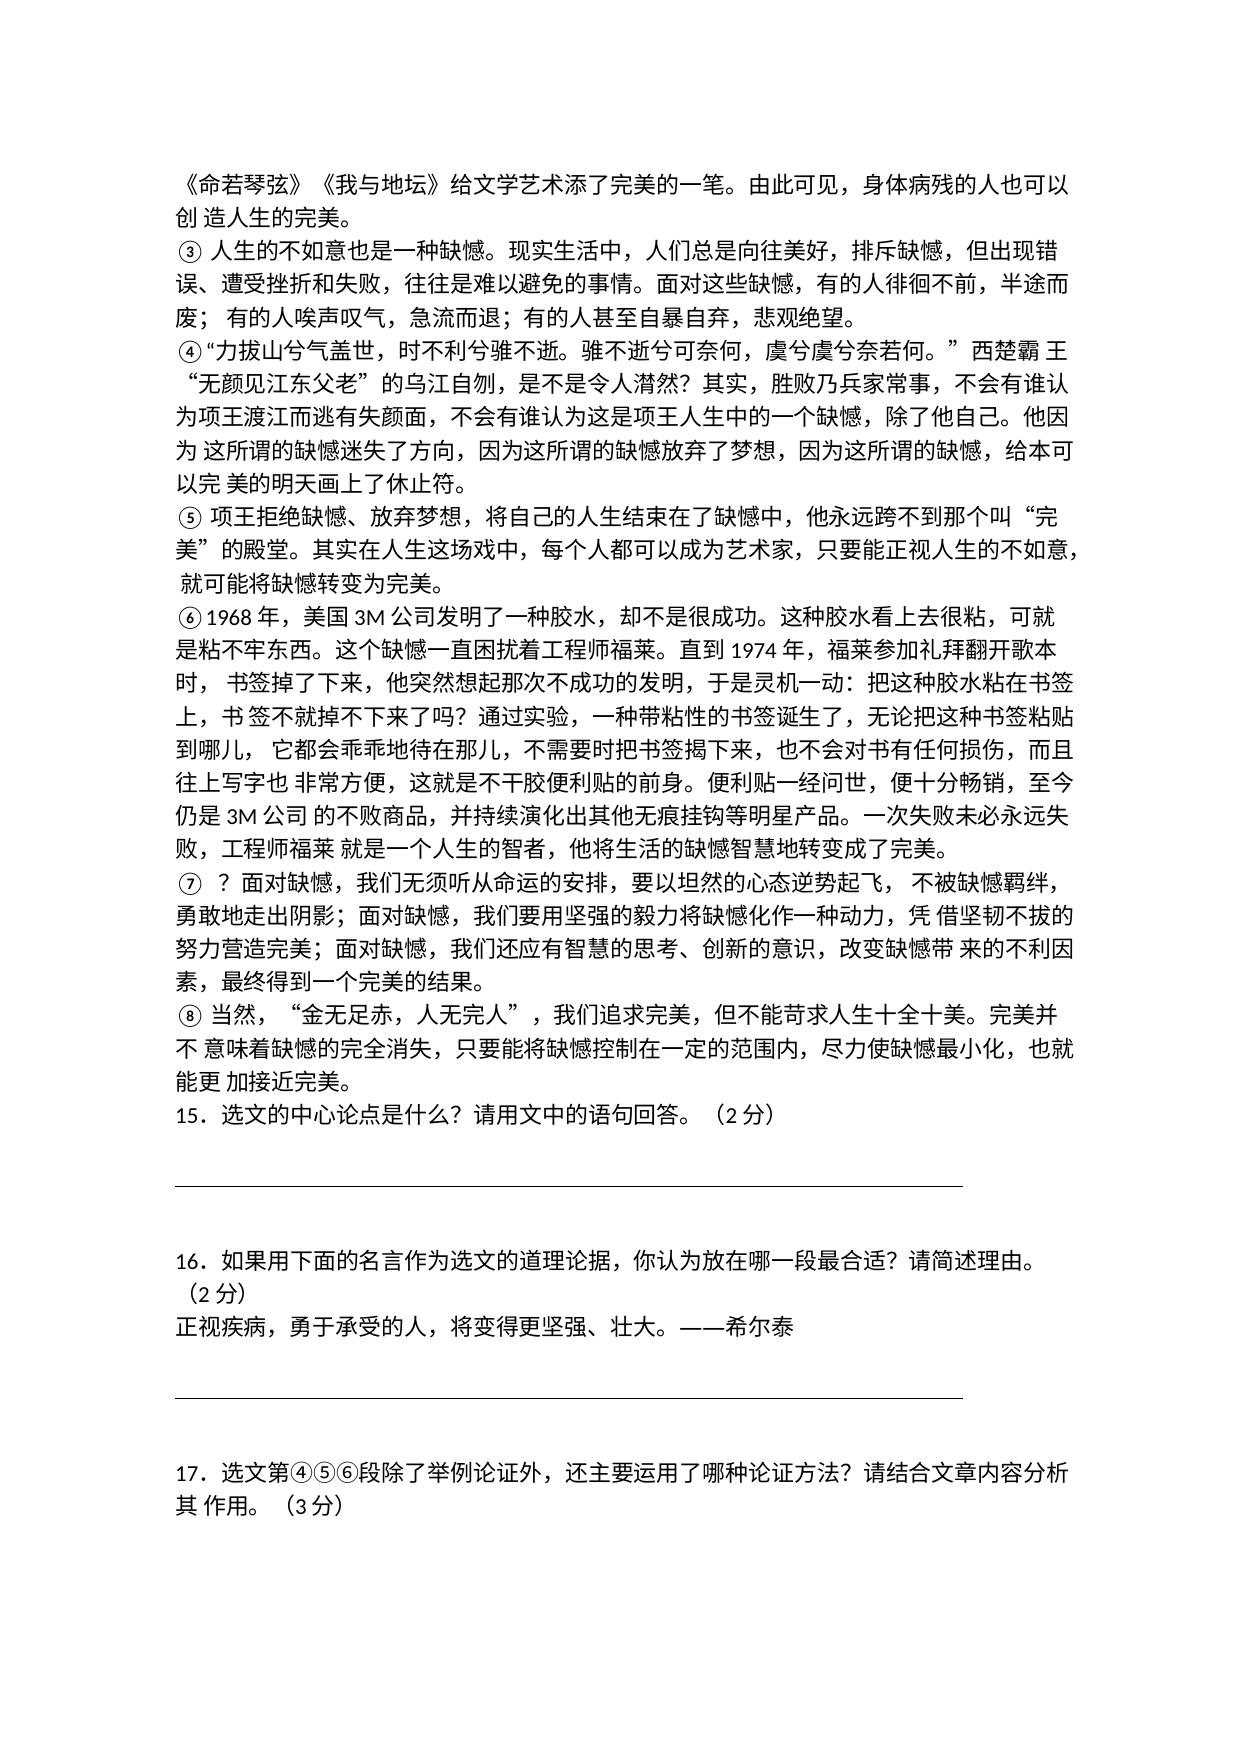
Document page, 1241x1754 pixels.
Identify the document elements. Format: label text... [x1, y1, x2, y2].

text ⑦ ？面对缺憾，我们无须听从命运的安排，要以坦然的心态逆势起飞， 不被缺憾羁绊，勇敢地走出阴影；面对缺憾，我们要用坚强的毅力将缺憾化作一种动力，凭 借坚韧不拔的努力营造完美；面对缺憾，我们还应有智慧的思考、创新的意识，改变缺憾带 来的不利因素，最终得到一个完美的结果。 [175, 864, 1076, 997]
text 《命若琴弦》《我与地坛》给文学艺术添了完美的一笔。由此可见，身体病残的人也可以创 造人生的完美。 [175, 167, 1076, 233]
text 16．如果用下面的名言作为选文的道理论据，你认为放在哪一段最合适？请简述理由。 [175, 1242, 1076, 1276]
text （2 分） [175, 1276, 1076, 1309]
text ⑤项王拒绝缺憾、放弃梦想，将自己的人生结束在了缺憾中，他永远跨不到那个叫“完 美”的殿堂。其实在人生这场戏中，每个人都可以成为艺术家，只要能正视人生的不如意， 就可能将缺憾转变为完美。 [175, 499, 1076, 599]
text ⑥1968 年，美国 3M 公司发明了一种胶水，却不是很成功。这种胶水看上去很粘，可就 是粘不牢东西。这个缺憾一直困扰着工程师福莱。直到 1974 年，福莱参加礼拜翻开歌本时， 书签掉了下来，他突然想起那次不成功的发明，于是灵机一动：把这种胶水粘在书签上，书 签不就掉不下来了吗？通过实验，一种带粘性的书签诞生了，无论把这种书签粘贴到哪儿， 它都会乖乖地待在那儿，不需要时把书签揭下来，也不会对书有任何损伤，而且往上写字也 非常方便，这就是不干胶便利贴的前身。便利贴一经问世，便十分畅销，至今仍是 3M 公司 的不败商品，并持续演化出其他无痕挂钩等明星产品。一次失败未必永远失败，工程师福莱 就是一个人生的智者，他将生活的缺憾智慧地转变成了完美。 [175, 599, 1076, 864]
text 15．选文的中心论点是什么？请用文中的语句回答。（2 分） [175, 1097, 1076, 1130]
text ③人生的不如意也是一种缺憾。现实生活中，人们总是向往美好，排斥缺憾，但出现错 误、遭受挫折和失败，往往是难以避免的事情。面对这些缺憾，有的人徘徊不前，半途而废； 有的人唉声叹气，急流而退；有的人甚至自暴自弃，悲观绝望。 [175, 233, 1076, 333]
text ⑧当然，“金无足赤，人无完人”，我们追求完美，但不能苛求人生十全十美。完美并不 意味着缺憾的完全消失，只要能将缺憾控制在一定的范围内，尽力使缺憾最小化，也就能更 加接近完美。 [175, 997, 1076, 1097]
text 正视疾病，勇于承受的人，将变得更坚强、壮大。——希尔泰 [175, 1309, 1076, 1342]
text ④“力拔山兮气盖世，时不利兮骓不逝。骓不逝兮可奈何，虞兮虞兮奈若何。”西楚霸 王“无颜见江东父老”的乌江自刎，是不是令人潸然？其实，胜败乃兵家常事，不会有谁认 为项王渡江而逃有失颜面，不会有谁认为这是项王人生中的一个缺憾，除了他自己。他因为 这所谓的缺憾迷失了方向，因为这所谓的缺憾放弃了梦想，因为这所谓的缺憾，给本可以完 美的明天画上了休止符。 [175, 333, 1076, 499]
text 17．选文第④⑤⑥段除了举例论证外，还主要运用了哪种论证方法？请结合文章内容分析其 作用。（3 分） [175, 1454, 1076, 1521]
